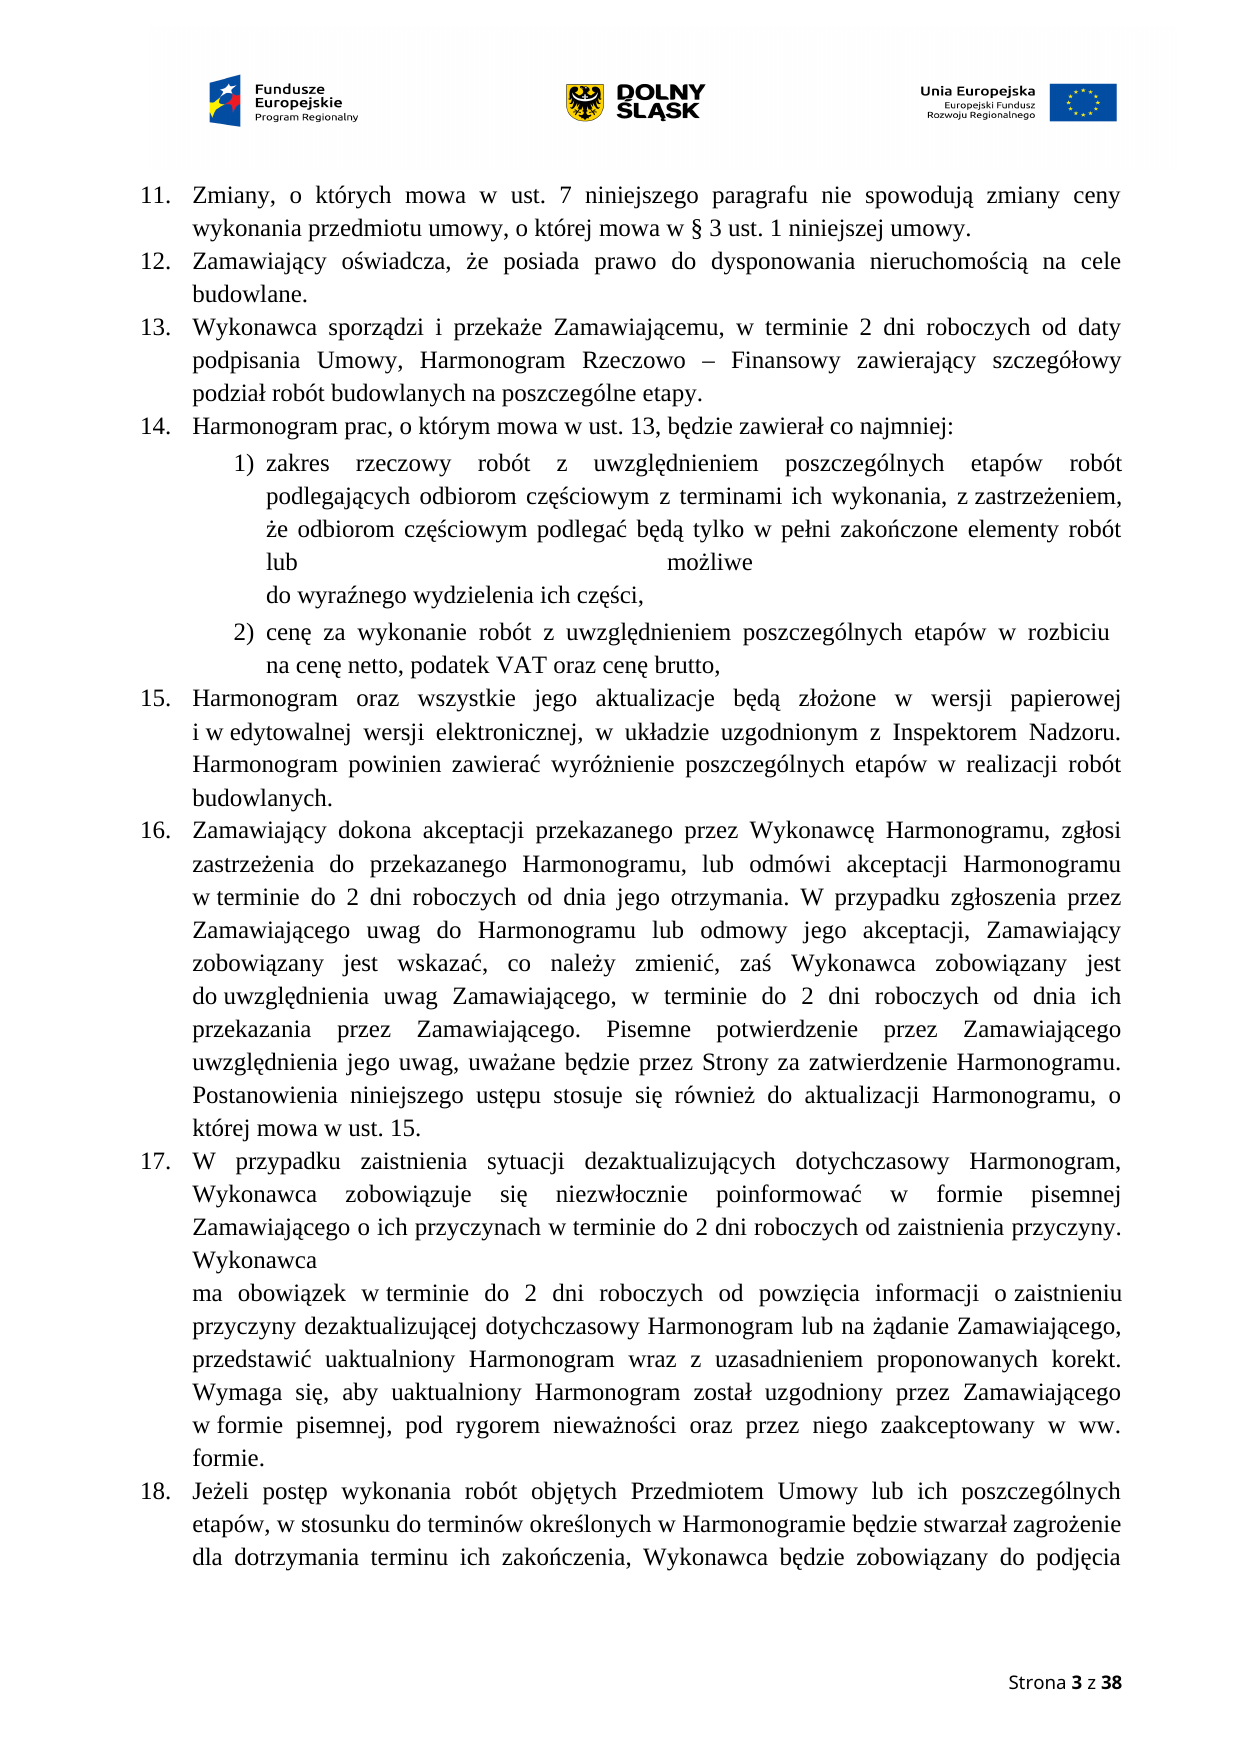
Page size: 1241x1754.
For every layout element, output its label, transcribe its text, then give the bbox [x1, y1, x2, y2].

list cenę za wykonanie robót z uwzględnieniem poszczególnych etapów w rozbiciu na cenę netto, podatek VAT oraz cenę brutto, [233, 617, 1122, 679]
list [140, 1476, 1122, 1571]
list Zamawiający oświadcza, że posiada prawo do dysponowania nieruchomością na cele budowlane. [140, 246, 1122, 308]
picture [147, 27, 1177, 169]
list Wykonawca sporządzi i przekaże Zamawiającemu, w terminie 2 dni roboczych od daty podpisania Umowy, Harmonogram Rzeczowo – Finansowy zawierający szczegółowy podział robót budowlanych na poszczególne etapy. [140, 312, 1122, 407]
list W przypadku zaistnienia sytuacji dezaktualizujących dotychczasowy Harmonogram, Wykonawca zobowiązuje się niezwłocznie poinformować w formie pisemnej Zamawiającego o ich przyczynach w terminie do 2 dni roboczych od zaistnienia przyczyny. Wykonawca ma obowiązek w terminie do 2 dni roboczych od powzięcia informacji o zaistnieniu przyczyny dezaktualizującej dotychczasowy Harmonogram lub na żądanie Zamawiającego, przedstawić uaktualniony Harmonogram wraz z uzasadnieniem proponowanych korekt. Wymaga się, aby uaktualniony Harmonogram został uzgodniony przez Zamawiającego w formie pisemnej, pod rygorem nieważności oraz przez niego zaakceptowany w ww. formie. [140, 1146, 1122, 1472]
list Harmonogram oraz wszystkie jego aktualizacje będą złożone w wersji papierowej i w edytowalnej wersji elektronicznej, w układzie uzgodnionym z Inspektorem Nadzoru. Harmonogram powinien zawierać wyróżnienie poszczególnych etapów w realizacji robót budowlanych. [140, 683, 1122, 811]
list Zamawiający dokona akceptacji przekazanego przez Wykonawcę Harmonogramu, zgłosi zastrzeżenia do przekazanego Harmonogramu, lub odmówi akceptacji Harmonogramu w terminie do 2 dni roboczych od dnia jego otrzymania. W przypadku zgłoszenia przez Zamawiającego uwag do Harmonogramu lub odmowy jego akceptacji, Zamawiający zobowiązany jest wskazać, co należy zmienić, zaś Wykonawca zobowiązany jest do uwzględnienia uwag Zamawiającego, w terminie do 2 dni roboczych od dnia ich przekazania przez Zamawiającego. Pisemne potwierdzenie przez Zamawiającego uwzględnienia jego uwag, uważane będzie przez Strony za zatwierdzenie Harmonogramu. Postanowienia niniejszego ustępu stosuje się również do aktualizacji Harmonogramu, o której mowa w ust. 15. [140, 816, 1122, 1142]
list Harmonogram prac, o którym mowa w ust. 13, będzie zawierał co najmniej: [140, 411, 1122, 440]
list Zmiany, o których mowa w ust. 7 niniejszego paragrafu nie spowodują zmiany ceny wykonania przedmiotu umowy, o której mowa w § 3 ust. 1 niniejszej umowy. [140, 118, 1122, 242]
list zakres rzeczowy robót z uwzględnieniem poszczególnych etapów robót podlegających odbiorom częściowym z terminami ich wykonania, z zastrzeżeniem, że odbiorom częściowym podlegać będą tylko w pełni zakończone elementy robót lub możliwe do wyraźnego wydzielenia ich części, [233, 448, 1122, 609]
